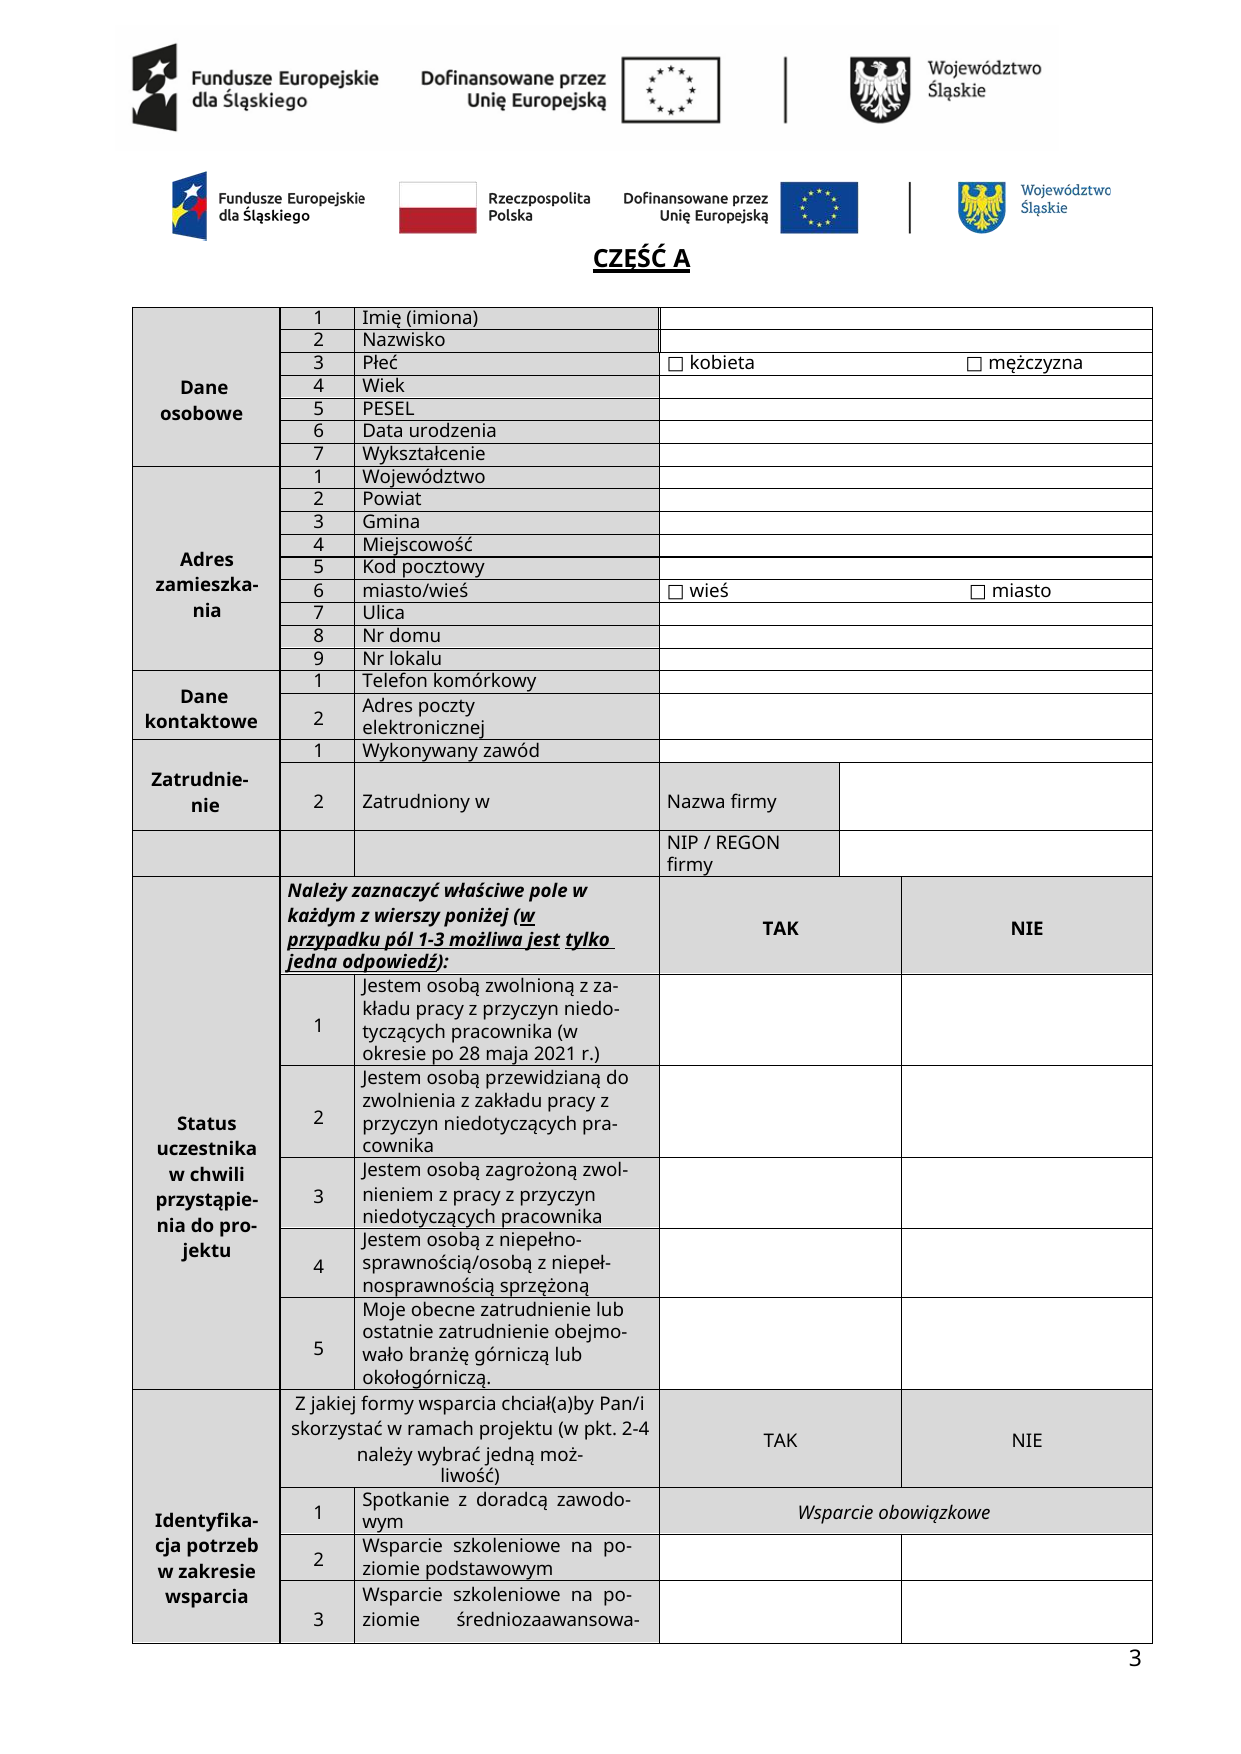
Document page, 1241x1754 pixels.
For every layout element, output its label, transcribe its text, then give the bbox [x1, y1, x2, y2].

table_cell [660, 1229, 901, 1297]
table_cell [660, 558, 1152, 579]
table_cell [660, 489, 1152, 511]
table_cell [355, 831, 659, 876]
table_cell [660, 1298, 901, 1389]
table_cell [660, 975, 901, 1065]
table_cell Wykształcenie [355, 444, 659, 466]
table_cell Kod pocztowy [355, 558, 659, 579]
table_cell [902, 1066, 1152, 1157]
table_cell [660, 444, 1152, 466]
table_header Dane osobowe [133, 308, 279, 466]
table_cell [660, 399, 1152, 420]
table_cell 3 [281, 1581, 354, 1642]
table_cell Ulica [355, 603, 659, 625]
table_cell [660, 467, 1152, 488]
table_cell 1 [281, 1488, 354, 1533]
table_cell Adres poczty elektronicznej [355, 694, 659, 739]
table_cell 9 [281, 649, 354, 670]
table_cell [902, 1158, 1152, 1227]
table_cell 4 [281, 535, 354, 556]
table_cell [660, 421, 1152, 443]
table_cell 8 [281, 626, 354, 647]
table_cell 1 [281, 975, 354, 1065]
table_cell [840, 831, 1152, 876]
table_cell Dane kontaktowe [133, 671, 279, 739]
table_cell 1 [281, 740, 354, 762]
table_cell 5 [281, 1298, 354, 1389]
table_header [661, 308, 1152, 329]
table_cell Jestem osobą zwolnioną z za- kładu pracy z przyczyn niedo- tyczących pracownika (w okresie po 28 maja 2021 r.) [355, 975, 659, 1065]
table_cell Wsparcie szkoleniowe na po- ziomie podstawowym [355, 1535, 659, 1580]
table_cell □ kobieta □ mężczyzna [660, 353, 1152, 375]
table_cell NIP / REGON firmy [660, 831, 839, 876]
table_cell [902, 1298, 1152, 1389]
table_cell 2 [281, 1535, 354, 1580]
table_cell Adres zamieszka- nia [133, 467, 279, 670]
table_cell [660, 626, 1152, 647]
table_cell Wsparcie szkoleniowe na po- ziomie średniozaawansowa- nym [355, 1581, 659, 1642]
table_cell 1 [281, 467, 354, 488]
table_cell Status uczestnika w chwili przystąpie- nia do pro- jektu [133, 877, 279, 1389]
table_cell 2 [281, 489, 354, 511]
table_cell [660, 1535, 901, 1580]
table_cell Należy zaznaczyć właściwe pole w każdym z wierszy poniżej (w przypadku pól 1-3 możliwa jest tylko jedna odpowiedź): [281, 877, 659, 973]
table_cell [660, 740, 1152, 762]
table_cell [902, 1581, 1152, 1642]
table_cell Zatrudnie- nie [133, 740, 279, 830]
table_cell Jestem osobą zagrożoną zwol- nieniem z pracy z przyczyn niedotyczących pracownika [355, 1158, 659, 1227]
table_cell [281, 831, 354, 876]
table_cell 3 [281, 512, 354, 534]
table_cell 2 [281, 694, 354, 739]
table_cell TAK [660, 877, 901, 973]
table_cell [902, 975, 1152, 1065]
table_cell □ wieś □ miasto [660, 580, 1152, 602]
table_cell [660, 535, 1152, 556]
table_cell Miejscowość [355, 535, 659, 556]
table_cell 5 [281, 399, 354, 420]
table_cell Wykonywany zawód [355, 740, 659, 762]
table_cell [660, 376, 1152, 397]
table_cell Powiat [355, 489, 659, 511]
table_cell Płeć [355, 353, 659, 375]
table_cell [840, 763, 1152, 830]
table_cell Wsparcie obowiązkowe [660, 1488, 1152, 1533]
picture [114, 25, 1060, 151]
table_cell miasto/wieś [355, 580, 659, 602]
table_cell [661, 330, 1152, 352]
table_cell [133, 831, 279, 876]
table_cell [660, 603, 1152, 625]
table_cell 3 [281, 353, 354, 375]
table_cell NIE [902, 1390, 1152, 1487]
table_cell PESEL [355, 399, 659, 420]
table_cell 3 [281, 1158, 354, 1227]
table_cell Nr lokalu [355, 649, 659, 670]
table_cell NIE [902, 877, 1152, 973]
table_cell Wiek [355, 376, 659, 397]
table_cell 4 [281, 1229, 354, 1297]
table_cell [902, 1535, 1152, 1580]
table_cell Telefon komórkowy [355, 671, 659, 693]
table_cell Nr domu [355, 626, 659, 647]
table_cell Gmina [355, 512, 659, 534]
table_cell 5 [281, 558, 354, 579]
table_cell 7 [281, 603, 354, 625]
table_cell Identyfika- cja potrzeb w zakresie wsparcia [133, 1390, 279, 1642]
table_cell Jestem osobą z niepełno- sprawnością/osobą z niepeł- nosprawnością sprzężoną [355, 1229, 659, 1297]
table_cell 2 [281, 1066, 354, 1157]
table_cell Data urodzenia [355, 421, 659, 443]
table_cell Nazwisko [355, 330, 658, 352]
table_cell 6 [281, 580, 354, 602]
table_cell Nazwa firmy [660, 763, 839, 830]
table_cell TAK [660, 1390, 901, 1487]
table_cell 7 [281, 444, 354, 466]
table_cell [902, 1229, 1152, 1297]
table_cell Województwo [355, 467, 659, 488]
table_cell [660, 671, 1152, 693]
table_cell Spotkanie z doradcą zawodo- wym [355, 1488, 659, 1533]
table_cell [660, 694, 1152, 739]
table_cell [660, 1581, 901, 1642]
table_cell Zatrudniony w [355, 763, 659, 830]
table_cell [660, 1158, 901, 1227]
table_cell 4 [281, 376, 354, 397]
table_cell 2 [281, 330, 354, 352]
table_cell Z jakiej formy wsparcia chciał(a)by Pan/i skorzystać w ramach projektu (w pkt. 2-4 należy wybrać jedną moż- liwość) [281, 1390, 659, 1487]
table_cell Jestem osobą przewidzianą do zwolnienia z zakładu pracy z przyczyn niedotyczących pra- cownika [355, 1066, 659, 1157]
table_cell Moje obecne zatrudnienie lub ostatnie zatrudnienie obejmo- wało branżę górniczą lub okołogórniczą. [355, 1298, 659, 1389]
table_cell [660, 512, 1152, 534]
table_header 1 [281, 308, 354, 329]
picture [172, 171, 1111, 241]
table_cell 6 [281, 421, 354, 443]
table_cell 1 [281, 671, 354, 693]
table_cell [660, 1066, 901, 1157]
table_cell [660, 649, 1152, 670]
table_header Imię (imiona) [355, 308, 658, 329]
table_cell 2 [281, 763, 354, 830]
